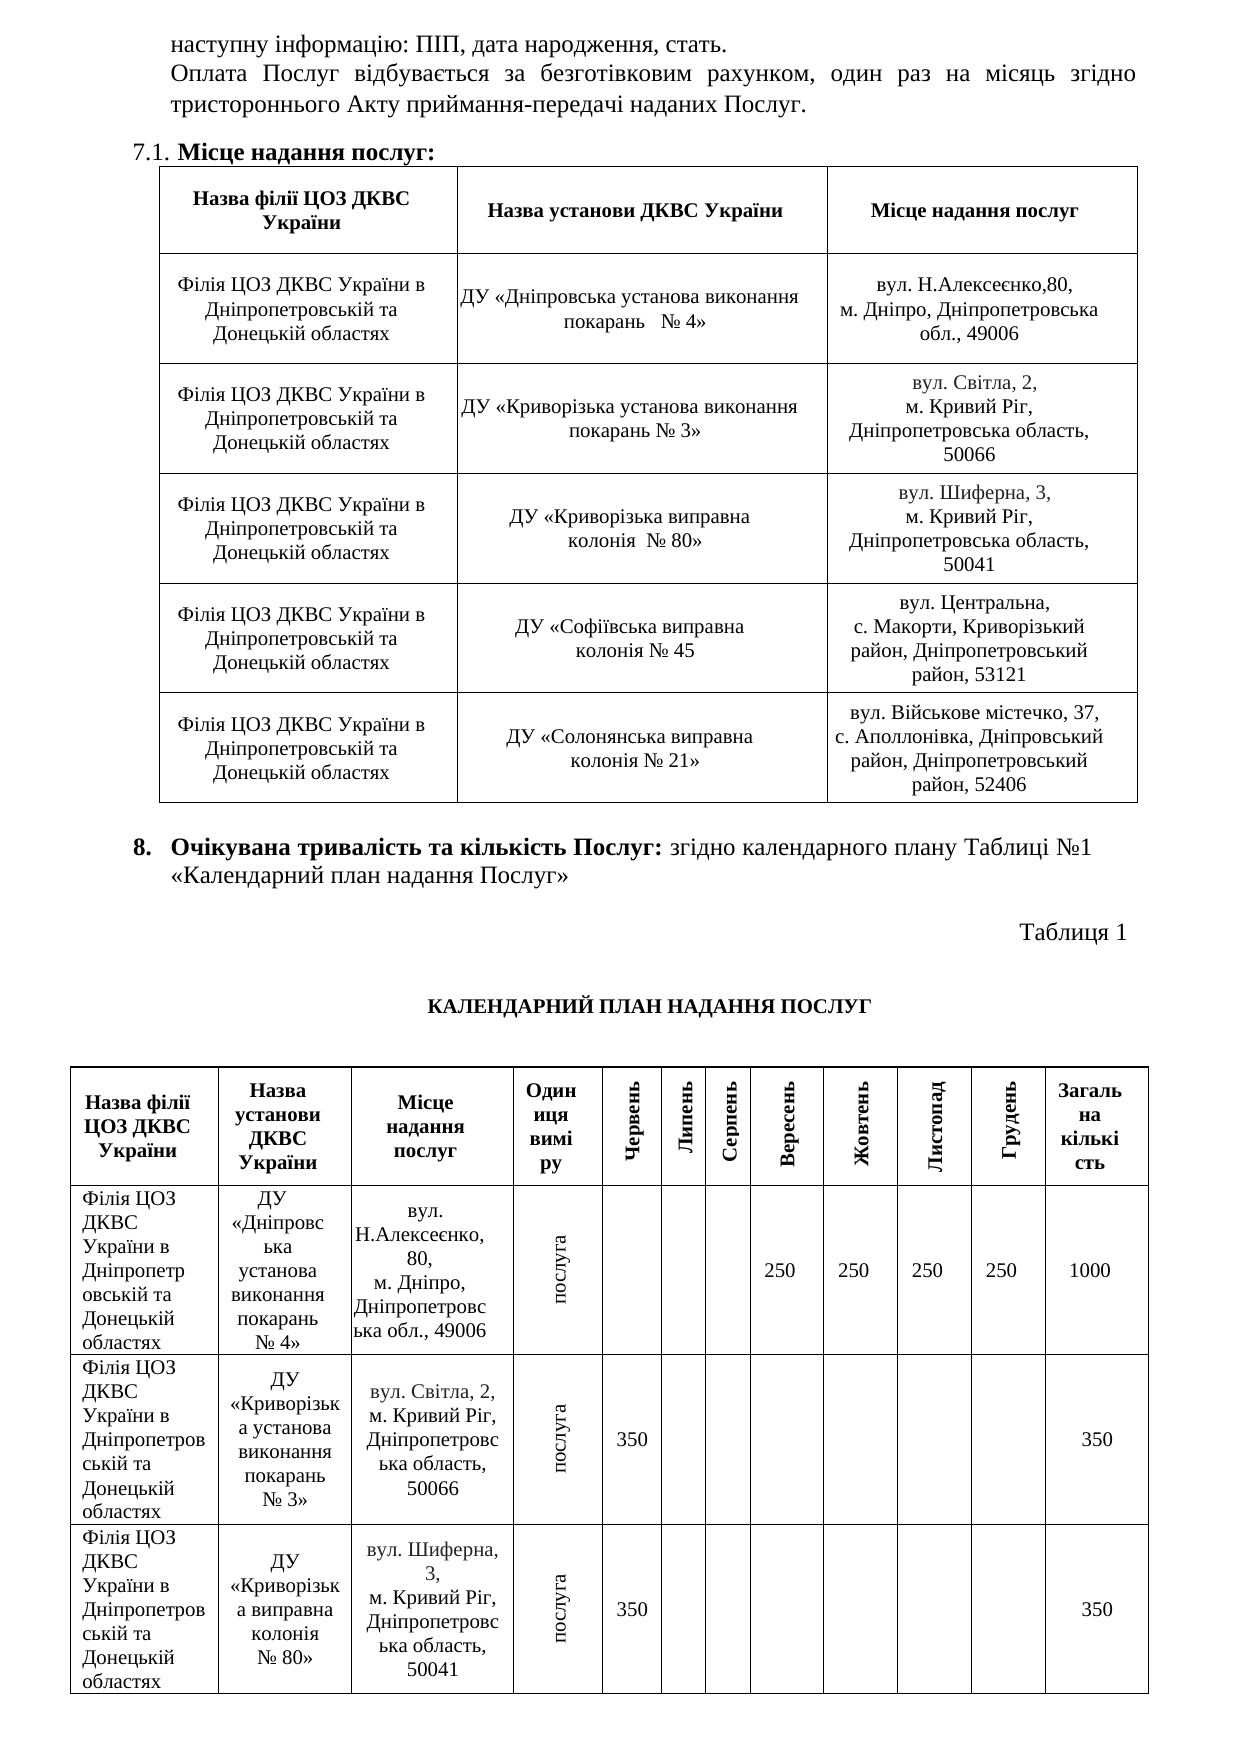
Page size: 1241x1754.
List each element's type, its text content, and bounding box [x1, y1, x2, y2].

table_cell вул. Світла, 2, м. Кривий Ріг, Дніпропетровська область, 50066 [828, 364, 1137, 473]
table_cell ДУ «Криворізька установа виконання покарань № 3» [219, 1355, 351, 1523]
table_cell вул. Центральна, с. Макорти, Криворізький район, Дніпропетровський район, 53121 [828, 584, 1137, 692]
table_cell Філія ЦОЗ ДКВС України в Дніпропетровській та Донецькій областях [160, 693, 457, 802]
table_cell послуга [514, 1355, 602, 1523]
table_cell Філія ЦОЗ ДКВС України в Дніпропетровській та Донецькій областях [71, 1355, 218, 1523]
table_header Вересень [751, 1068, 823, 1184]
table_cell [603, 1186, 661, 1354]
table_cell Філія ЦОЗ ДКВС України в Дніпропетровській та Донецькій областях [160, 364, 457, 473]
table_cell [898, 1355, 971, 1523]
text Таблиця 1 [1019, 889, 1137, 946]
table_cell [898, 1525, 971, 1693]
table_cell Філія ЦОЗ ДКВС України в Дніпропетровській та Донецькій областях [160, 474, 457, 582]
table_cell 350 [603, 1525, 661, 1693]
table_cell 350 [1046, 1525, 1148, 1693]
table_cell послуга [514, 1525, 602, 1693]
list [133, 29, 1137, 58]
table_header Назва установи ДКВС України [458, 167, 827, 253]
table_cell 1000 [1046, 1186, 1148, 1354]
table_cell 250 [972, 1186, 1045, 1354]
table_cell Філія ЦОЗ ДКВС України в Дніпропетровській та Донецькій областях [71, 1186, 218, 1354]
table_cell [706, 1525, 750, 1693]
table_cell 250 [898, 1186, 971, 1354]
table_cell 250 [751, 1186, 823, 1354]
table_cell [751, 1525, 823, 1693]
table_header Серпень [706, 1068, 750, 1184]
table_cell [972, 1525, 1045, 1693]
table_cell ДУ «Криворізька виправна колонія № 80» [219, 1525, 351, 1693]
table_header Назва установи ДКВС України [219, 1068, 351, 1184]
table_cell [71, 1525, 218, 1693]
table_cell [706, 1355, 750, 1523]
table_cell вул. Н.Алексеєнко,80, м. Дніпро, Дніпропетровська обл., 49006 [352, 1186, 513, 1354]
table_header Назва філії ЦОЗ ДКВС України [71, 1068, 218, 1184]
table_cell ДУ «Криворізька виправна колонія № 80» [458, 474, 827, 582]
table_header Місце надання послуг [828, 167, 1137, 253]
table_header Грудень [972, 1068, 1045, 1184]
table_cell ДУ «Солонянська виправна колонія № 21» [458, 693, 827, 802]
table_cell 350 [603, 1355, 661, 1523]
table_cell вул. Н.Алексеєнко,80, м. Дніпро, Дніпропетровська обл., 49006 [828, 254, 1137, 363]
table_header Назва філії ЦОЗ ДКВС України [160, 167, 457, 253]
table_cell вул. Військове містечко, 37, с. Аполлонівка, Дніпровський район, Дніпропетровський район, 52406 [828, 693, 1137, 802]
table_cell 250 [824, 1186, 897, 1354]
table_cell [824, 1525, 897, 1693]
list Місце надання послуг: [132, 137, 1137, 166]
table_header Місце надання послуг [352, 1068, 513, 1184]
table_cell [751, 1355, 823, 1523]
table_cell 350 [1046, 1355, 1148, 1523]
table_cell ДУ «Дніпровська установа виконання покарань № 4» [458, 254, 827, 363]
table_cell [706, 1186, 750, 1354]
text КАЛЕНДАРНИЙ ПЛАН НАДАННЯ ПОСЛУГ [103, 994, 1122, 1018]
table_header Одиниця виміру [514, 1068, 602, 1184]
table_cell вул. Шиферна, 3, м. Кривий Ріг, Дніпропетровська область, 50041 [828, 474, 1137, 582]
table_cell [662, 1355, 705, 1523]
text Оплата Послуг відбувається за безготівковим рахунком, один раз на місяць згідно тристороннього Акту приймання-передачі наданих Послуг. [170, 58, 1137, 118]
table_cell вул. Світла, 2, м. Кривий Ріг, Дніпропетровська область, 50066 [352, 1355, 513, 1523]
table_cell [824, 1355, 897, 1523]
table_cell ДУ «Дніпровська установа виконання покарань № 4» [219, 1186, 351, 1354]
table_cell ДУ «Криворізька установа виконання покарань № 3» [458, 364, 827, 473]
table_header Загальна кількість [1046, 1068, 1148, 1184]
table_header Липень [662, 1068, 705, 1184]
table_cell ДУ «Софіївська виправна колонія № 45 [458, 584, 827, 692]
table_cell Філія ЦОЗ ДКВС України в Дніпропетровській та Донецькій областях [160, 584, 457, 692]
table_cell послуга [514, 1186, 602, 1354]
table_header Листопад [898, 1068, 971, 1184]
table_cell [972, 1355, 1045, 1523]
table_cell [662, 1525, 705, 1693]
list Очікувана тривалість та кількість Послуг: згідно календарного плану Таблиці №1 «Календарний план надання Послуг» [133, 832, 1093, 889]
table_cell [662, 1186, 705, 1354]
table_cell Філія ЦОЗ ДКВС України в Дніпропетровській та Донецькій областях [160, 254, 457, 363]
table_cell вул. Шиферна, 3, м. Кривий Ріг, Дніпропетровська область, 50041 [352, 1525, 513, 1693]
table_header Жовтень [824, 1068, 897, 1184]
table_header Червень [603, 1068, 661, 1184]
